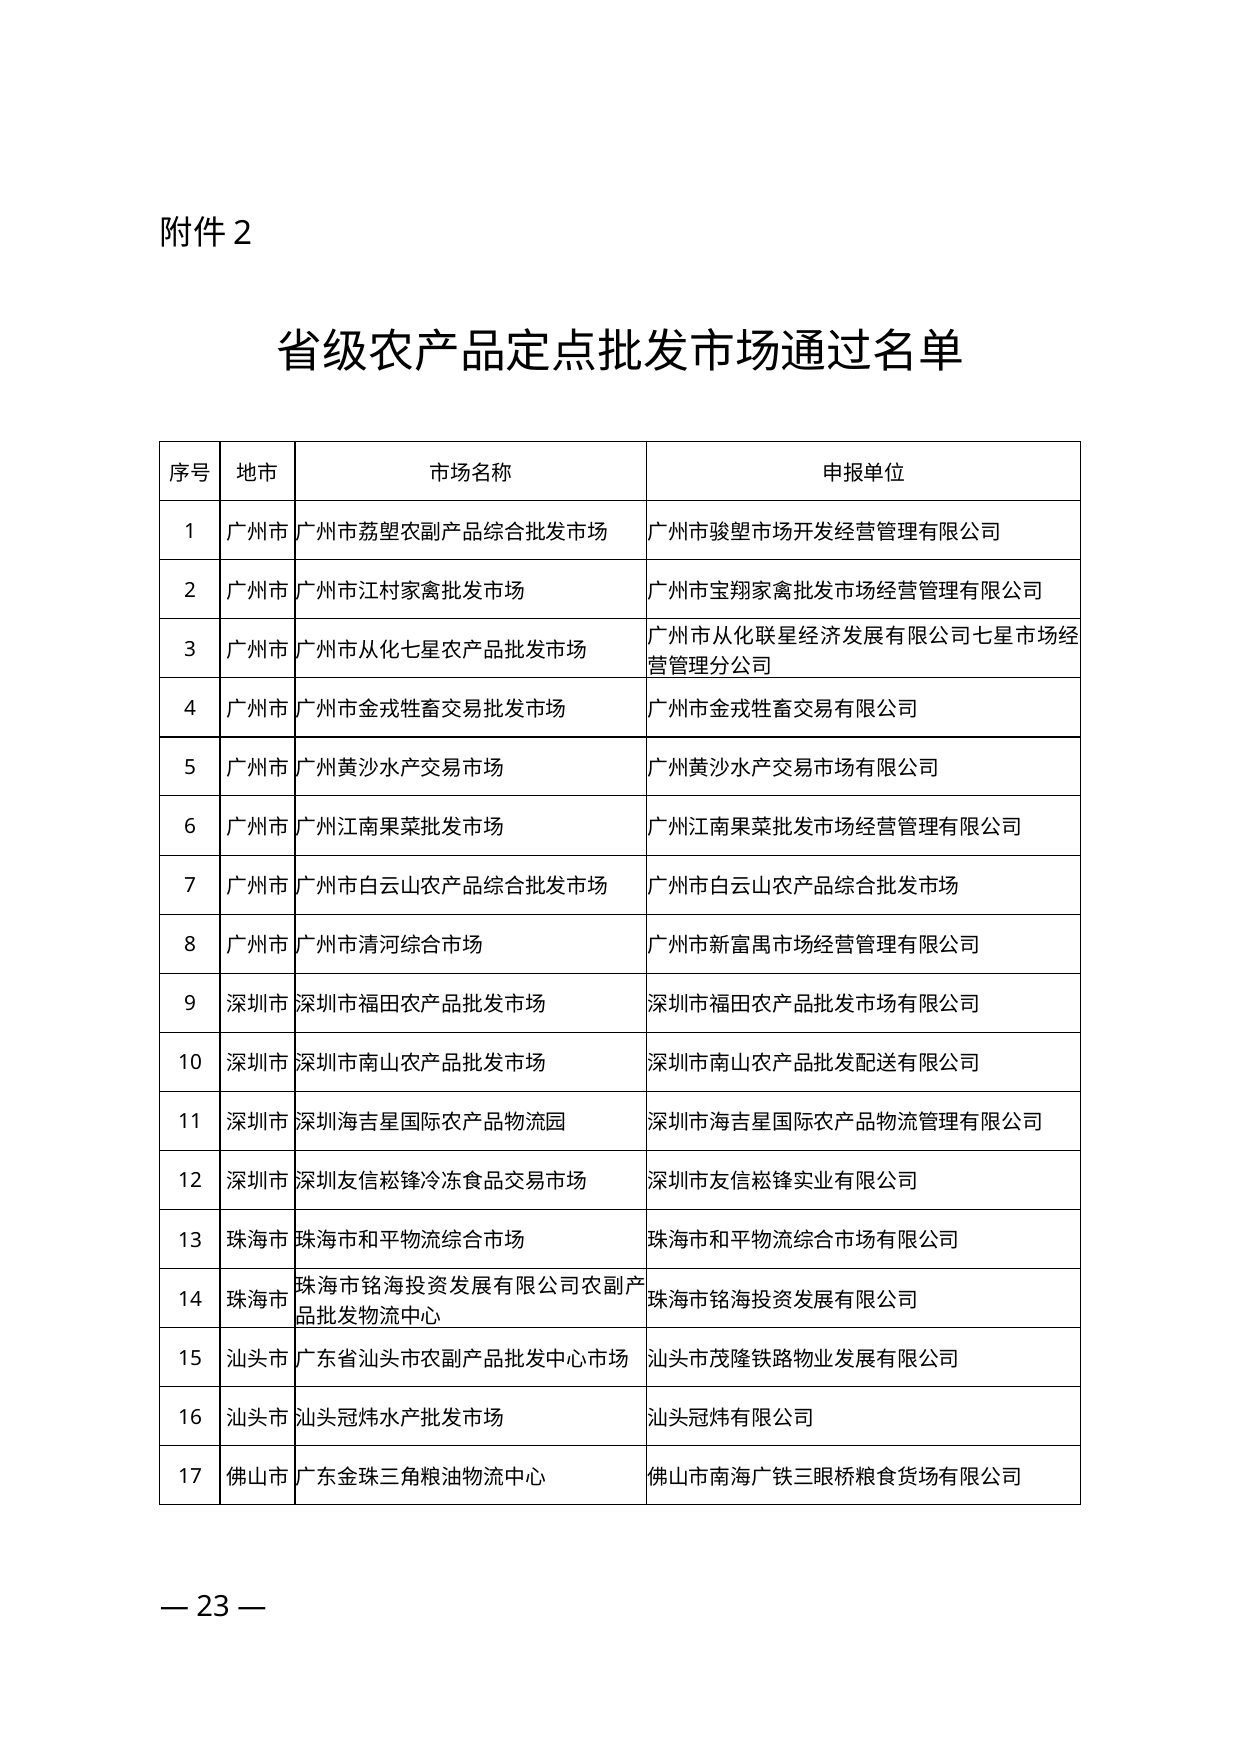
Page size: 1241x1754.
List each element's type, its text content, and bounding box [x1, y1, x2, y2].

table_cell 3 [160, 619, 219, 677]
table_cell 9 [160, 974, 219, 1032]
table_cell 广东省汕头市农副产品批发中心市场 [296, 1328, 646, 1386]
table_cell 汕头市 [221, 1387, 294, 1445]
table_cell 深圳市 [221, 974, 294, 1032]
table_cell 汕头市茂隆铁路物业发展有限公司 [647, 1328, 1080, 1386]
table_cell 1 [160, 501, 219, 559]
table_cell 佛山市 [221, 1446, 294, 1504]
table_cell 广州市白云山农产品综合批发市场 [296, 856, 646, 913]
table_cell 深圳市南山农产品批发市场 [296, 1033, 646, 1091]
table_cell 广州市 [221, 560, 294, 618]
table_cell 广州市 [221, 678, 294, 736]
table_cell 深圳市 [221, 1151, 294, 1209]
table_cell 7 [160, 856, 219, 913]
table_cell 广州市清河综合市场 [296, 915, 646, 973]
table_cell 佛山市南海广铁三眼桥粮食货场有限公司 [647, 1446, 1080, 1504]
table_cell 广州市 [221, 501, 294, 559]
table_cell 6 [160, 796, 219, 854]
table_cell 广州市宝翔家禽批发市场经营管理有限公司 [647, 560, 1080, 618]
table_cell 珠海市铭海投资发展有限公司 [647, 1269, 1080, 1327]
table_cell 广东金珠三角粮油物流中心 [296, 1446, 646, 1504]
table_cell 广州市 [221, 619, 294, 677]
table_cell 深圳市 [221, 1092, 294, 1150]
table_cell 16 [160, 1387, 219, 1445]
table_header 地市 [221, 442, 294, 500]
table_cell 5 [160, 738, 219, 795]
table_cell 汕头市 [221, 1328, 294, 1386]
table_cell 广州市从化联星经济发展有限公司七星市场经营管理分公司 [647, 619, 1080, 677]
table_cell 汕头冠炜水产批发市场 [296, 1387, 646, 1445]
table_cell 14 [160, 1269, 219, 1327]
table_cell 广州黄沙水产交易市场有限公司 [647, 738, 1080, 795]
table_cell 10 [160, 1033, 219, 1091]
text 省级农产品定点批发市场通过名单 [159, 318, 1081, 379]
table_cell 广州市金戎牲畜交易批发市场 [296, 678, 646, 736]
table_cell 广州市 [221, 856, 294, 913]
table_header 申报单位 [647, 442, 1080, 500]
table_cell 11 [160, 1092, 219, 1150]
table_cell 广州市金戎牲畜交易有限公司 [647, 678, 1080, 736]
table_cell 深圳市南山农产品批发配送有限公司 [647, 1033, 1080, 1091]
table_header 市场名称 [296, 442, 646, 500]
table_cell 广州市 [221, 915, 294, 973]
table_cell 深圳市海吉星国际农产品物流管理有限公司 [647, 1092, 1080, 1150]
table_cell 珠海市 [221, 1269, 294, 1327]
table_cell 15 [160, 1328, 219, 1386]
table_cell 17 [160, 1446, 219, 1504]
table_cell 深圳市友信崧锋实业有限公司 [647, 1151, 1080, 1209]
table_cell 广州江南果菜批发市场经营管理有限公司 [647, 796, 1080, 854]
table_header 序号 [160, 442, 219, 500]
table_cell 珠海市铭海投资发展有限公司农副产品批发物流中心 [296, 1269, 646, 1327]
table_cell 深圳市 [221, 1033, 294, 1091]
table_cell 广州市江村家禽批发市场 [296, 560, 646, 618]
table_cell 深圳市福田农产品批发市场有限公司 [647, 974, 1080, 1032]
table_cell 深圳市福田农产品批发市场 [296, 974, 646, 1032]
table_cell 13 [160, 1210, 219, 1268]
table_cell 珠海市 [221, 1210, 294, 1268]
table_cell 12 [160, 1151, 219, 1209]
table_cell 广州市新富禺市场经营管理有限公司 [647, 915, 1080, 973]
table_cell 2 [160, 560, 219, 618]
table_cell 广州市从化七星农产品批发市场 [296, 619, 646, 677]
table_cell 汕头冠炜有限公司 [647, 1387, 1080, 1445]
table_cell 广州市 [221, 738, 294, 795]
table_cell 8 [160, 915, 219, 973]
table_cell 广州市白云山农产品综合批发市场 [647, 856, 1080, 913]
table_cell 深圳友信崧锋冷冻食品交易市场 [296, 1151, 646, 1209]
table_cell 广州黄沙水产交易市场 [296, 738, 646, 795]
table_cell 珠海市和平物流综合市场 [296, 1210, 646, 1268]
table_cell 4 [160, 678, 219, 736]
table_cell 广州市荔塱农副产品综合批发市场 [296, 501, 646, 559]
table_cell 广州市 [221, 796, 294, 854]
text 附件2 [159, 195, 1081, 257]
table_cell 广州江南果菜批发市场 [296, 796, 646, 854]
table_cell 深圳海吉星国际农产品物流园 [296, 1092, 646, 1150]
table_cell 广州市骏塱市场开发经营管理有限公司 [647, 501, 1080, 559]
table_cell 珠海市和平物流综合市场有限公司 [647, 1210, 1080, 1268]
